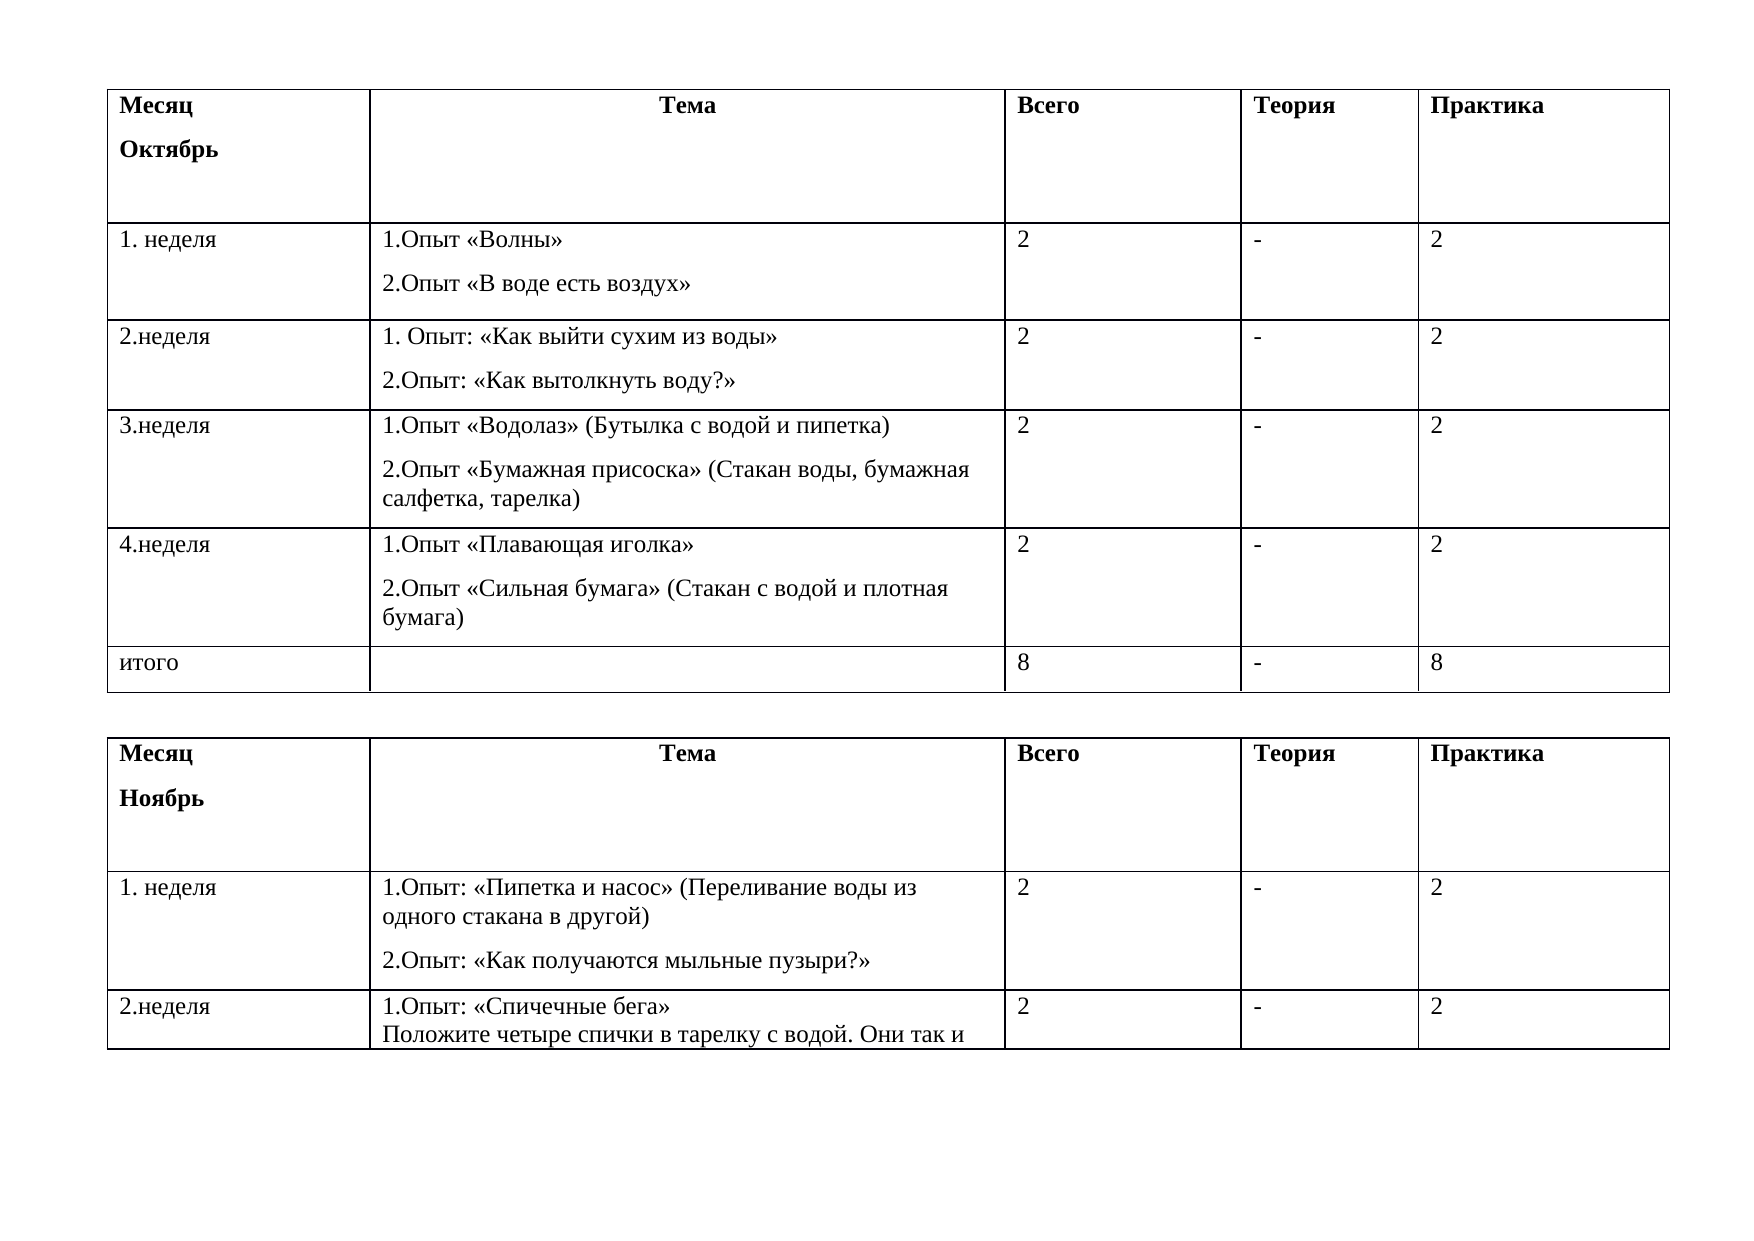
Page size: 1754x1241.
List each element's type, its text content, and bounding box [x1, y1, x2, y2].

table_header Практика [1419, 739, 1669, 871]
table_cell - [1242, 411, 1418, 527]
table_header Месяц Ноябрь [108, 739, 369, 871]
table_cell 1.Опыт: «Пипетка и насос» (Переливание воды из одного стакана в другой) 2.Опыт: «Как получаются мыльные пузыри?» [371, 872, 1004, 989]
table_cell 2 [1006, 529, 1240, 646]
table_header Тема [371, 739, 1004, 871]
table_cell 2 [1006, 991, 1240, 1048]
table_header Всего [1006, 739, 1240, 871]
table_header Теория [1242, 90, 1418, 222]
table_cell 2 [1419, 224, 1669, 319]
table_cell [371, 647, 1004, 691]
table_cell 2 [1419, 872, 1669, 989]
table_cell 2 [1006, 321, 1240, 409]
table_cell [371, 991, 1004, 1048]
table_cell - [1242, 321, 1418, 409]
table_cell - [1242, 991, 1418, 1048]
table_cell - [1242, 224, 1418, 319]
table_cell 2.неделя [108, 321, 369, 409]
table_cell 2 [1419, 411, 1669, 527]
table_cell - [1242, 647, 1418, 691]
table_header Месяц Октябрь [108, 90, 369, 222]
table_cell 1. Опыт: «Как выйти сухим из воды» 2.Опыт: «Как вытолкнуть воду?» [371, 321, 1004, 409]
table_cell 3.неделя [108, 411, 369, 527]
table_cell 1.Опыт «Волны» 2.Опыт «В воде есть воздух» [371, 224, 1004, 319]
table_cell - [1242, 529, 1418, 646]
table_cell 1.Опыт «Водолаз» (Бутылка с водой и пипетка) 2.Опыт «Бумажная присоска» (Стакан воды, бумажная салфетка, тарелка) [371, 411, 1004, 527]
table_cell итого [108, 647, 369, 691]
table_cell 1. неделя [108, 224, 369, 319]
table_cell 1.Опыт «Плавающая иголка» 2.Опыт «Сильная бумага» (Стакан с водой и плотная бумага) [371, 529, 1004, 646]
table_header Практика [1419, 90, 1669, 222]
table_header Тема [371, 90, 1004, 222]
table_cell 2 [1006, 872, 1240, 989]
table_cell 8 [1006, 647, 1240, 691]
table_cell - [1242, 872, 1418, 989]
table_cell 8 [1419, 647, 1669, 691]
table_cell 1. неделя [108, 872, 369, 989]
table_cell 2 [1419, 529, 1669, 646]
table_cell 2 [1006, 224, 1240, 319]
table_cell 2.неделя [108, 991, 369, 1048]
table_cell 2 [1006, 411, 1240, 527]
table_header Теория [1242, 739, 1418, 871]
table_cell 4.неделя [108, 529, 369, 646]
table_cell 2 [1419, 991, 1669, 1048]
table_cell 2 [1419, 321, 1669, 409]
table_header Всего [1006, 90, 1240, 222]
